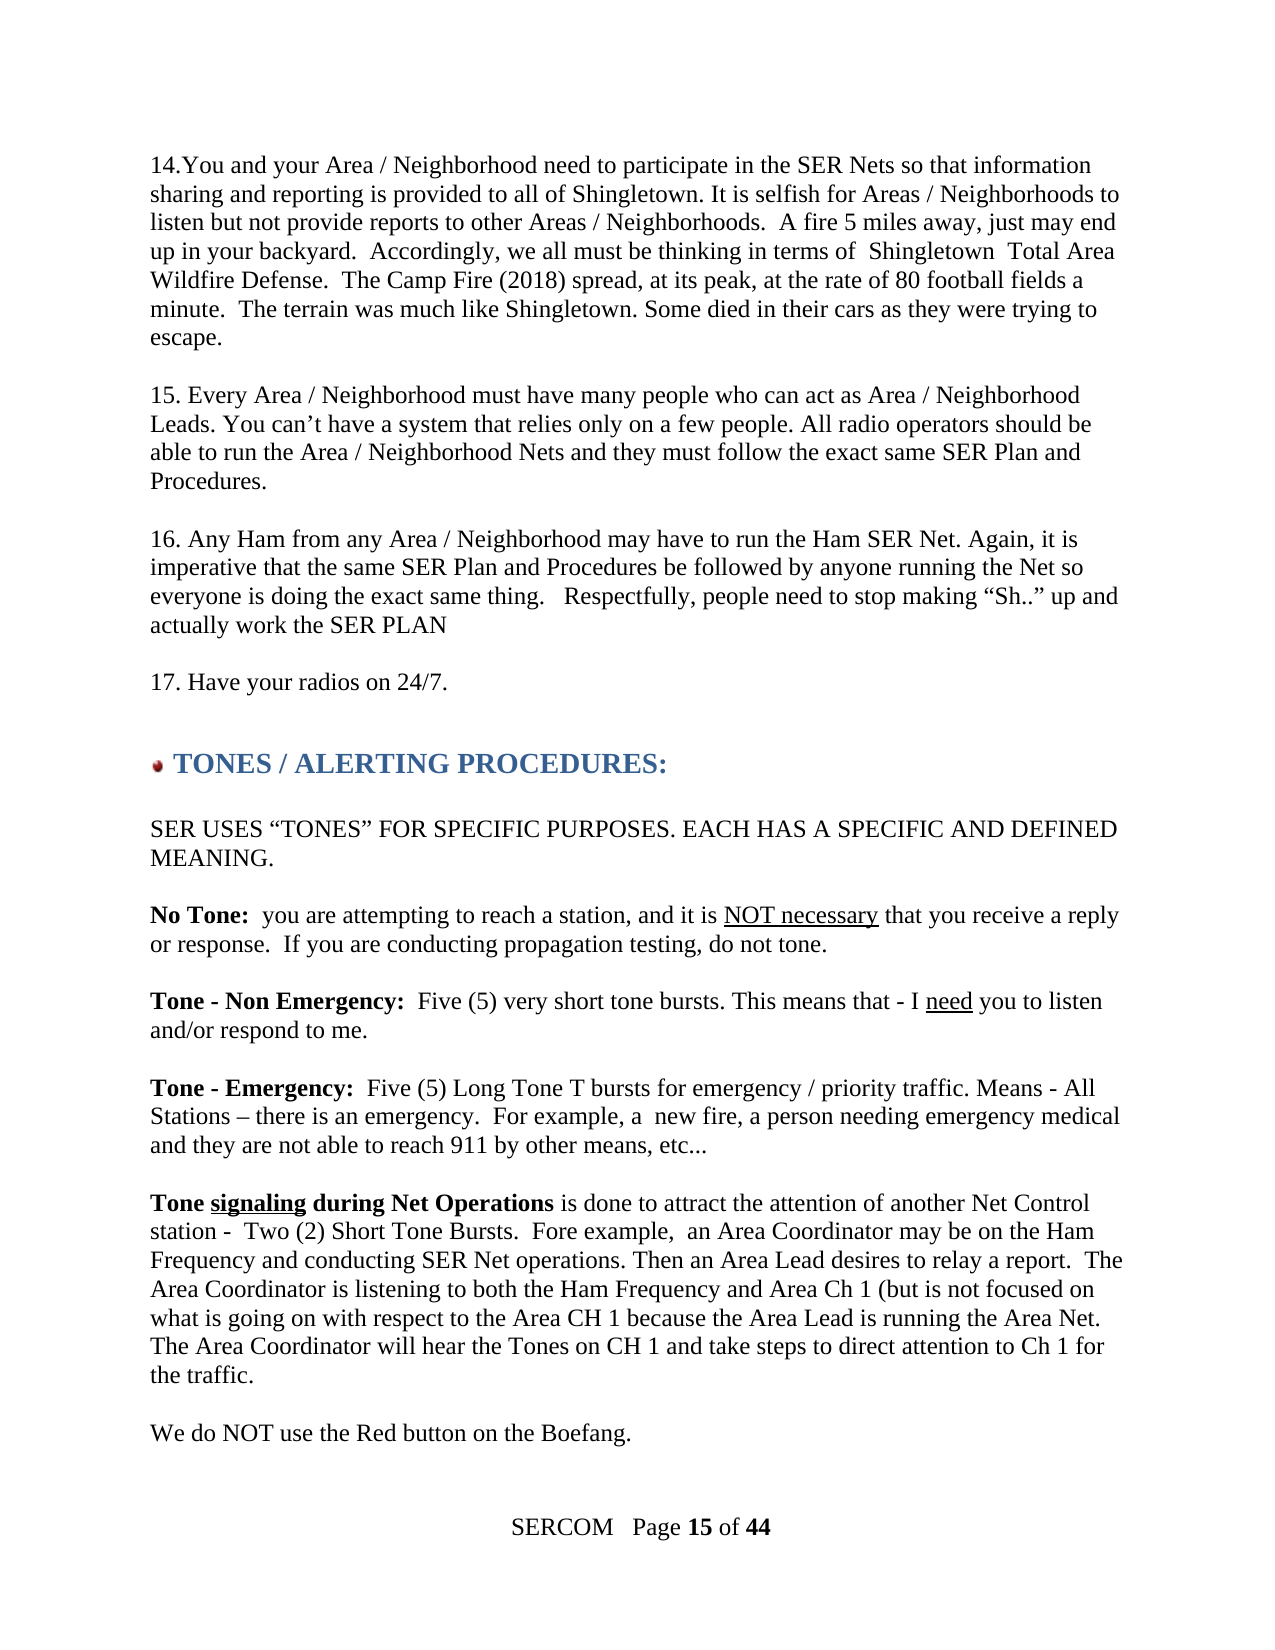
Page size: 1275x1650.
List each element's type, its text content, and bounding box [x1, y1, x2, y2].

text Tone - Emergency: Five (5) Long Tone T bursts for emergency / priority traffic. Means - All Stations – there is an emergency. For example, a new fire, a person needing emergency medical and they are not able to reach 911 by other means, etc... [150, 1073, 1125, 1159]
text No Tone: you are attempting to reach a station, and it is NOT necessary that you receive a reply or response. If you are conducting propagation testing, do not tone. [150, 900, 1125, 958]
text 17. Have your radios on 24/7. [150, 667, 1125, 696]
text 15. Every Area / Neighborhood must have many people who can act as Area / Neighborhood Leads. You can’t have a system that relies only on a few people. All radio operators should be able to run the Area / Neighborhood Nets and they must follow the exact same SER Plan and Procedures. [150, 380, 1125, 495]
text We do NOT use the Red button on the Boefang. [150, 1418, 1125, 1446]
picture [150, 759, 166, 774]
text 16. Any Ham from any Area / Neighborhood may have to run the Ham SER Net. Again, it is imperative that the same SER Plan and Procedures be followed by anyone running the Net so everyone is doing the exact same thing. Respectfully, people need to stop making “Sh..” up and actually work the SER PLAN [150, 524, 1125, 639]
text Tone signaling during Net Operations is done to attract the attention of another Net Control station - Two (2) Short Tone Bursts. Fore example, an Area Coordinator may be on the Ham Frequency and conducting SER Net operations. Then an Area Lead desires to relay a report. The Area Coordinator is listening to both the Ham Frequency and Area Ch 1 (but is not focused on what is going on with respect to the Area CH 1 because the Area Lead is running the Area Net. The Area Coordinator will hear the Tones on CH 1 and take steps to direct attention to Ch 1 for the traffic. [150, 1188, 1125, 1389]
text SER USES “TONES” FOR SPECIFIC PURPOSES. EACH HAS A SPECIFIC AND DEFINED MEANING. [150, 814, 1125, 871]
text 14.You and your Area / Neighborhood need to participate in the SER Nets so that information sharing and reporting is provided to all of Shingletown. It is selfish for Areas / Neighborhoods to listen but not provide reports to other Areas / Neighborhoods. A fire 5 miles away, just may end up in your backyard. Accordingly, we all must be thinking in terms of Shingletown Total Area Wildfire Defense. The Camp Fire (2018) spread, at its peak, at the rate of 80 football fields a minute. The terrain was much like Shingletown. Some died in their cars as they were trying to escape. [150, 150, 1125, 351]
subtitle TONES / ALERTING PROCEDURES: [150, 746, 1125, 780]
text Tone - Non Emergency: Five (5) very short tone bursts. This means that - I need you to listen and/or respond to me. [150, 986, 1125, 1044]
